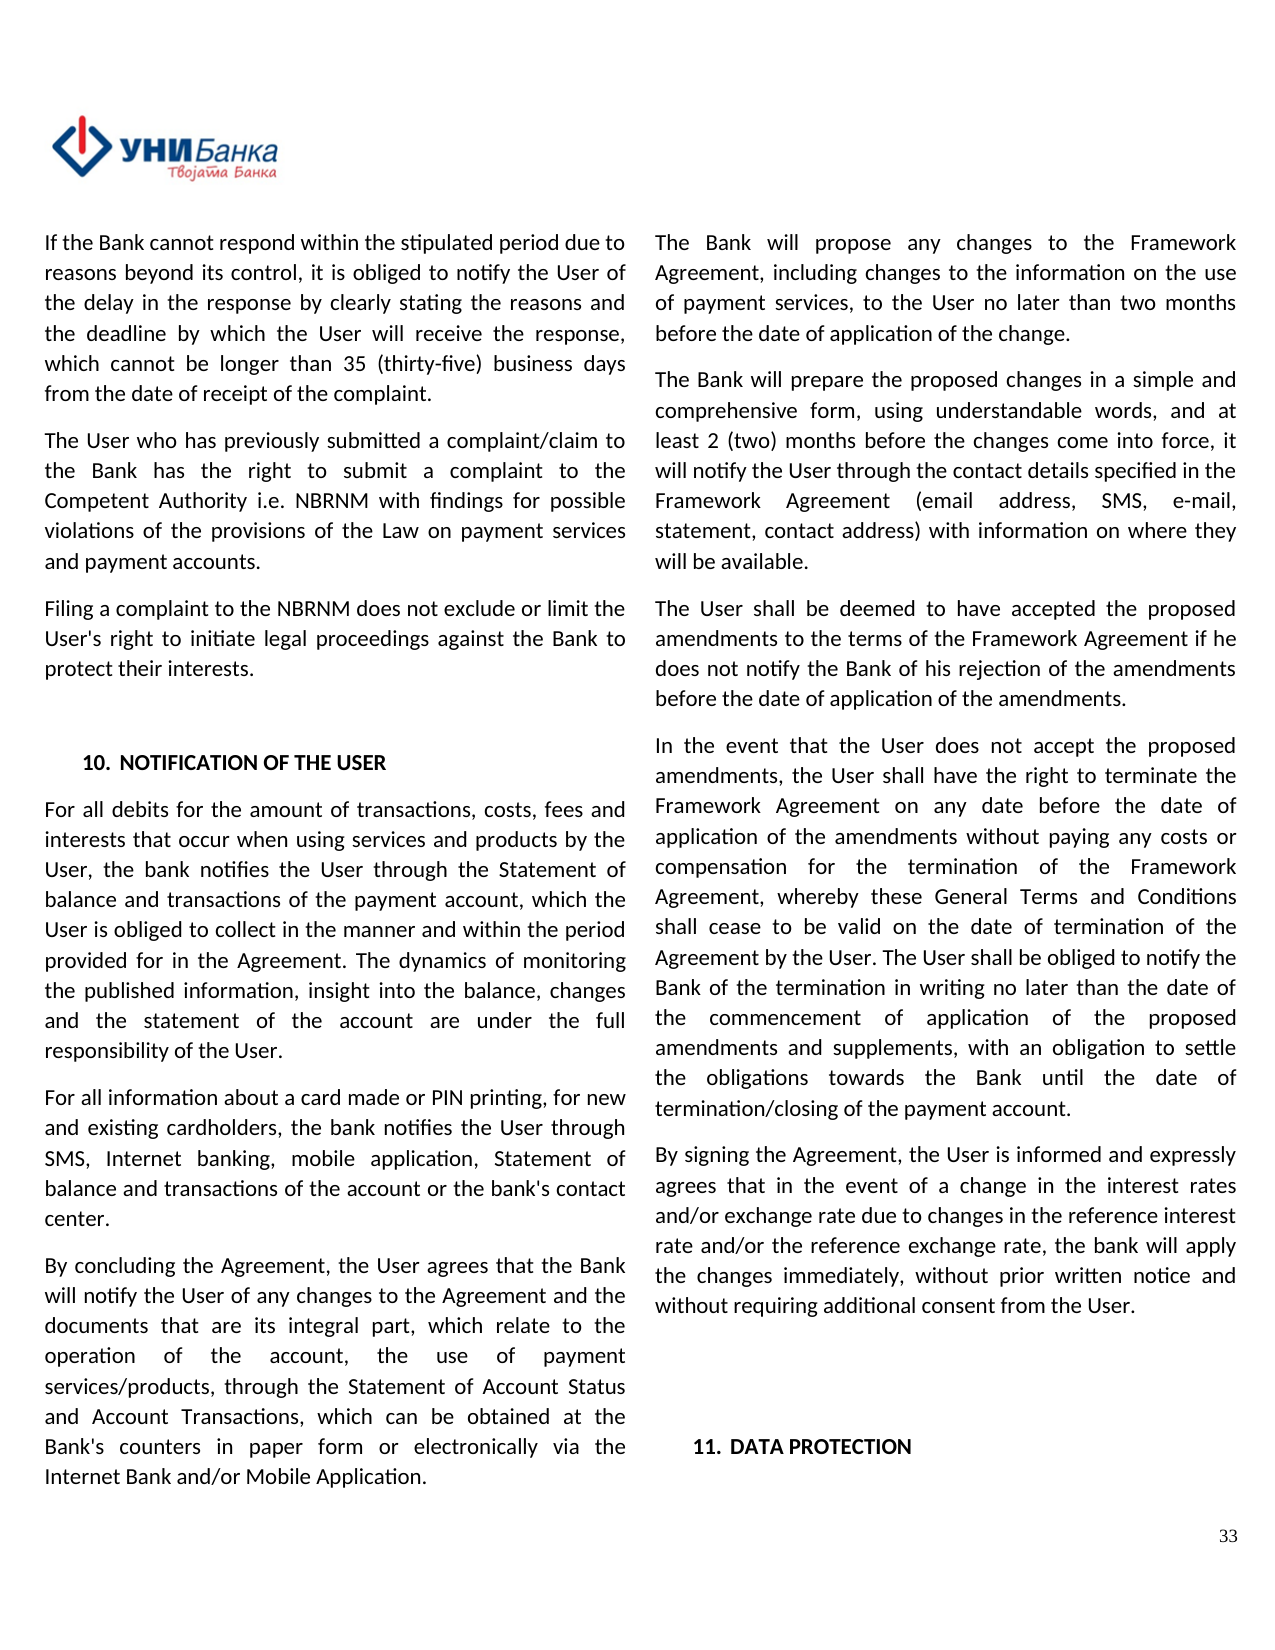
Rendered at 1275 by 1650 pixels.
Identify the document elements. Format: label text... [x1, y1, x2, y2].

text By concluding the Agreement, the User agrees that the Bank will notify the User of any changes to the Agreement and the documents that are its integral part, which relate to the operation of the account, the use of payment services/products, through the Statement of Account Status and Account Transactions, which can be obtained at the Bank's counters in paper form or electronically via the Internet Bank and/or Mobile Application. [44, 1251, 627, 1490]
text The Bank will prepare the proposed changes in a simple and comprehensive form, using understandable words, and at least 2 (two) months before the changes come into force, it will notify the User through the contact details specified in the Framework Agreement (email address, SMS, e-mail, statement, contact address) with information on where they will be available. [655, 366, 1237, 575]
list NOTIFICATION OF THE USER [82, 748, 627, 776]
list DATA PROTECTION [692, 1432, 1237, 1460]
text For all debits for the amount of transactions, costs, fees and interests that occur when using services and products by the User, the bank notifies the User through the Statement of balance and transactions of the payment account, which the User is obliged to collect in the manner and within the period provided for in the Agreement. The dynamics of monitoring the published information, insight into the balance, changes and the statement of the account are under the full responsibility of the User. [44, 795, 627, 1064]
text The Bank will propose any changes to the Framework Agreement, including changes to the information on the use of payment services, to the User no later than two months before the date of application of the change. [655, 228, 1237, 347]
text In the event that the User does not accept the proposed amendments, the User shall have the right to terminate the Framework Agreement on any date before the date of application of the amendments without paying any costs or compensation for the termination of the Framework Agreement, whereby these General Terms and Conditions shall cease to be valid on the date of termination of the Agreement by the User. The User shall be obliged to notify the Bank of the termination in writing no later than the date of the commencement of application of the proposed amendments and supplements, with an obligation to settle the obligations towards the Bank until the date of termination/closing of the payment account. [655, 731, 1237, 1122]
text Filing a complaint to the NBRNM does not exclude or limit the User's right to initiate legal proceedings against the Bank to protect their interests. [44, 594, 627, 682]
text For all information about a card made or PIN printing, for new and existing cardholders, the bank notifies the User through SMS, Internet banking, mobile application, Statement of balance and transactions of the account or the bank's contact center. [44, 1083, 627, 1232]
picture [44, 75, 288, 228]
text If the Bank cannot respond within the stipulated period due to reasons beyond its control, it is obliged to notify the User of the delay in the response by clearly stating the reasons and the deadline by which the User will receive the response, which cannot be longer than 35 (thirty-five) business days from the date of receipt of the complaint. [44, 228, 627, 407]
text The User who has previously submitted a complaint/claim to the Bank has the right to submit a complaint to the Competent Authority i.e. NBRNM with findings for possible violations of the provisions of the Law on payment services and payment accounts. [44, 426, 627, 575]
text By signing the Agreement, the User is informed and expressly agrees that in the event of a change in the interest rates and/or exchange rate due to changes in the reference interest rate and/or the reference exchange rate, the bank will apply the changes immediately, without prior written notice and without requiring additional consent from the User. [655, 1141, 1237, 1319]
text The User shall be deemed to have accepted the proposed amendments to the terms of the Framework Agreement if he does not notify the Bank of his rejection of the amendments before the date of application of the amendments. [655, 594, 1237, 712]
